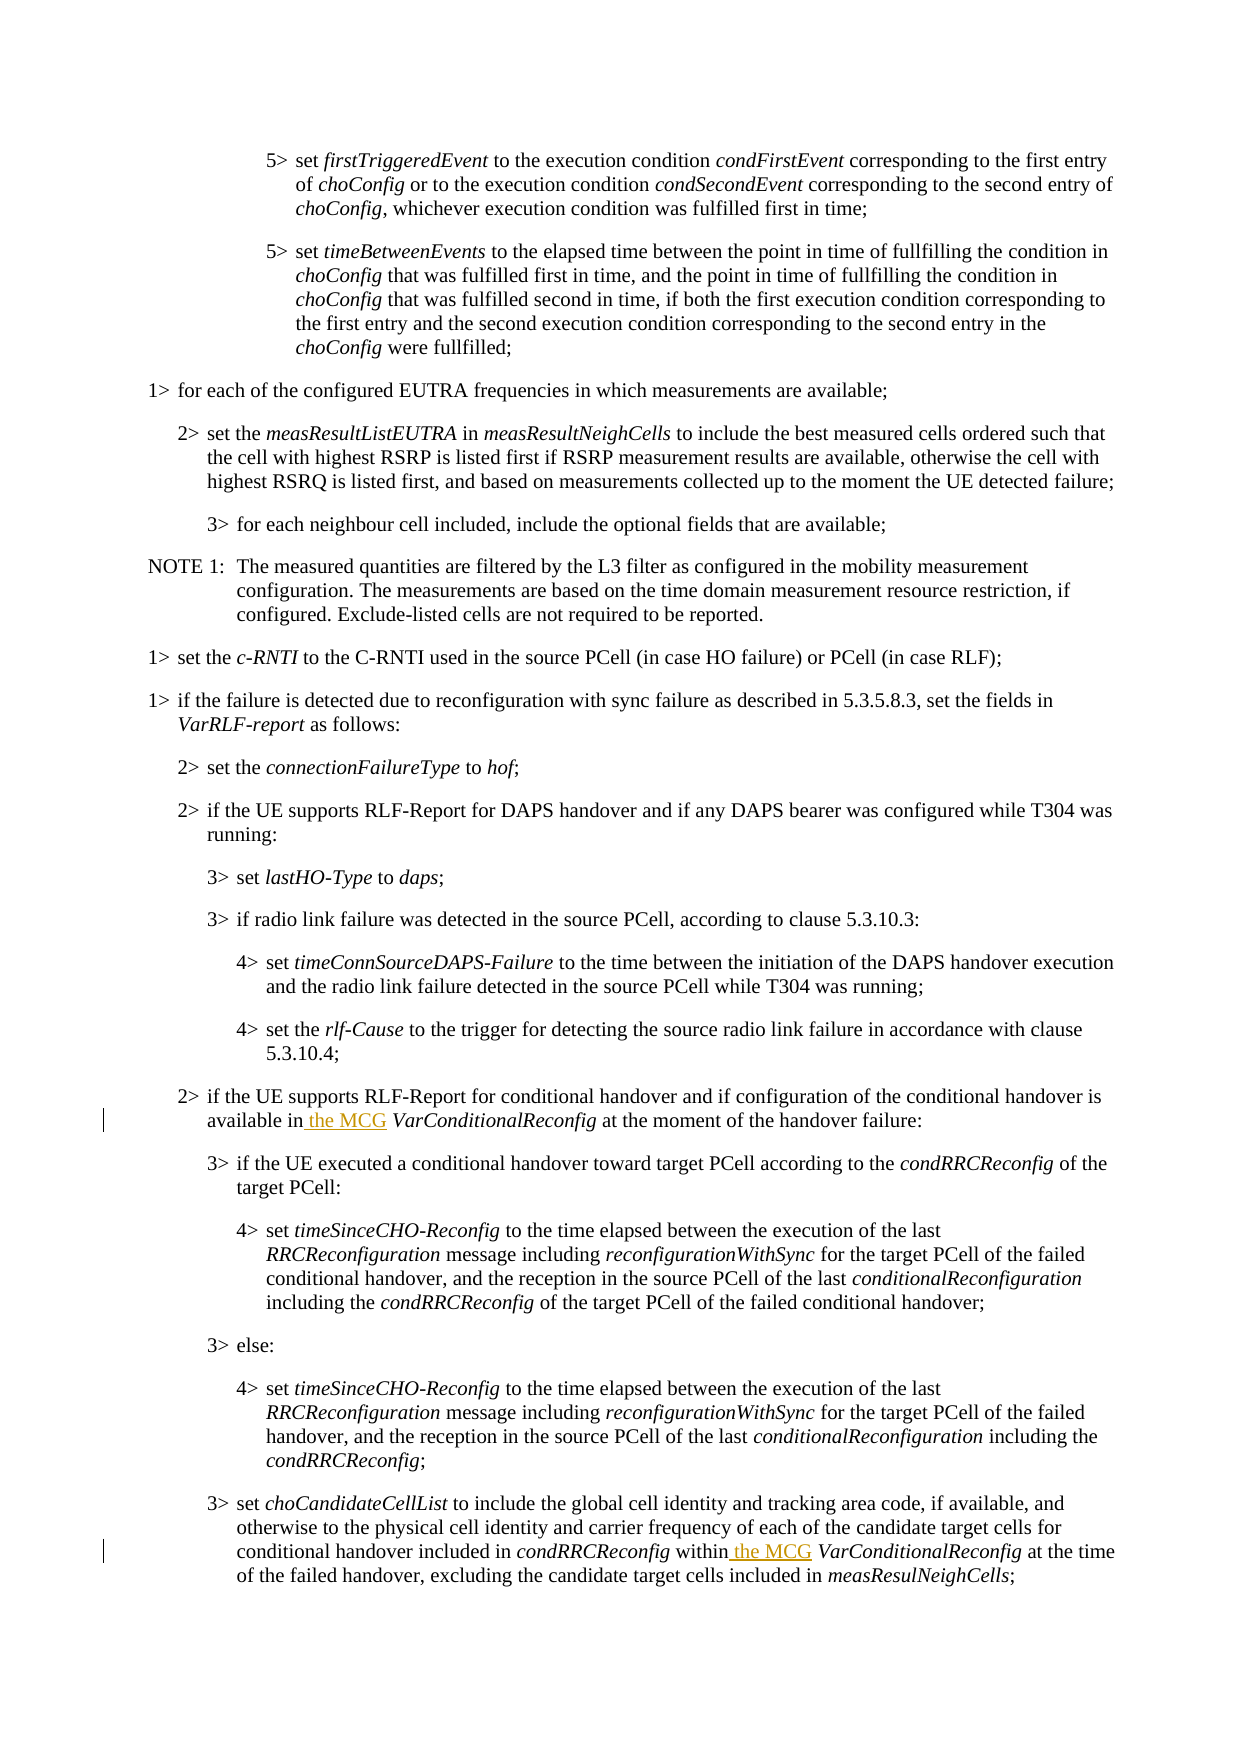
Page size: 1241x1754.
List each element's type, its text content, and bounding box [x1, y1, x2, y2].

text 4> set timeConnSourceDAPS-Failure to the time between the initiation of the DAPS handover execution and the radio link failure detected in the source PCell while T304 was running; [236, 950, 1122, 998]
text 3> if the UE executed a conditional handover toward target PCell according to the condRRCReconfig of the target PCell: [207, 1151, 1122, 1199]
text 2> set the connectionFailureType to hof; [177, 755, 1122, 779]
text 4> set the rlf-Cause to the trigger for detecting the source radio link failure in accordance with clause 5.3.10.4; [236, 1017, 1122, 1065]
text 2> if the UE supports RLF-Report for DAPS handover and if any DAPS bearer was configured while T304 was running: [177, 798, 1122, 846]
text 1> set the c-RNTI to the C-RNTI used in the source PCell (in case HO failure) or PCell (in case RLF); [148, 645, 1122, 669]
text 3> set lastHO-Type to daps; [207, 864, 1122, 889]
text 5> set firstTriggeredEvent to the execution condition condFirstEvent corresponding to the first entry of choConfig or to the execution condition condSecondEvent corresponding to the second entry of choConfig, whichever execution condition was fulfilled first in time; [266, 148, 1122, 220]
text 2> set the measResultListEUTRA in measResultNeighCells to include the best measured cells ordered such that the cell with highest RSRP is listed first if RSRP measurement results are available, otherwise the cell with highest RSRQ is listed first, and based on measurements collected up to the moment the UE detected failure; [177, 421, 1122, 493]
text 3> if radio link failure was detected in the source PCell, according to clause 5.3.10.3: [207, 907, 1122, 931]
text NOTE 1: The measured quantities are filtered by the L3 filter as configured in the mobility measurement configuration. The measurements are based on the time domain measurement resource restriction, if configured. Exclude-listed cells are not required to be reported. [148, 554, 1122, 626]
text 5> set timeBetweenEvents to the elapsed time between the point in time of fullfilling the condition in choConfig that was fulfilled first in time, and the point in time of fullfilling the condition in choConfig that was fulfilled second in time, if both the first execution condition corresponding to the first entry and the second execution condition corresponding to the second entry in the choConfig were fullfilled; [266, 239, 1122, 359]
text 3> for each neighbour cell included, include the optional fields that are available; [207, 511, 1122, 536]
text 2> if the UE supports RLF-Report for conditional handover and if configuration of the conditional handover is available in VarConditionalReconfig at the moment of the handover failure: [177, 1084, 1122, 1132]
text 3> set choCandidateCellList to include the global cell identity and tracking area code, if available, and otherwise to the physical cell identity and carrier frequency of each of the candidate target cells for conditional handover included in condRRCReconfig within VarConditionalReconfig at the time of the failed handover, excluding the candidate target cells included in measResulNeighCells; [207, 1491, 1122, 1587]
text 4> set timeSinceCHO-Reconfig to the time elapsed between the execution of the last RRCReconfiguration message including reconfigurationWithSync for the target PCell of the failed handover, and the reception in the source PCell of the last conditionalReconfiguration including the condRRCReconfig; [236, 1376, 1122, 1472]
text 3> else: [207, 1333, 1122, 1357]
text 4> set timeSinceCHO-Reconfig to the time elapsed between the execution of the last RRCReconfiguration message including reconfigurationWithSync for the target PCell of the failed conditional handover, and the reception in the source PCell of the last conditionalReconfiguration including the condRRCReconfig of the target PCell of the failed conditional handover; [236, 1218, 1122, 1314]
text 1> if the failure is detected due to reconfiguration with sync failure as described in 5.3.5.8.3, set the fields in VarRLF-report as follows: [148, 688, 1122, 736]
text 1> for each of the configured EUTRA frequencies in which measurements are available; [148, 378, 1122, 402]
